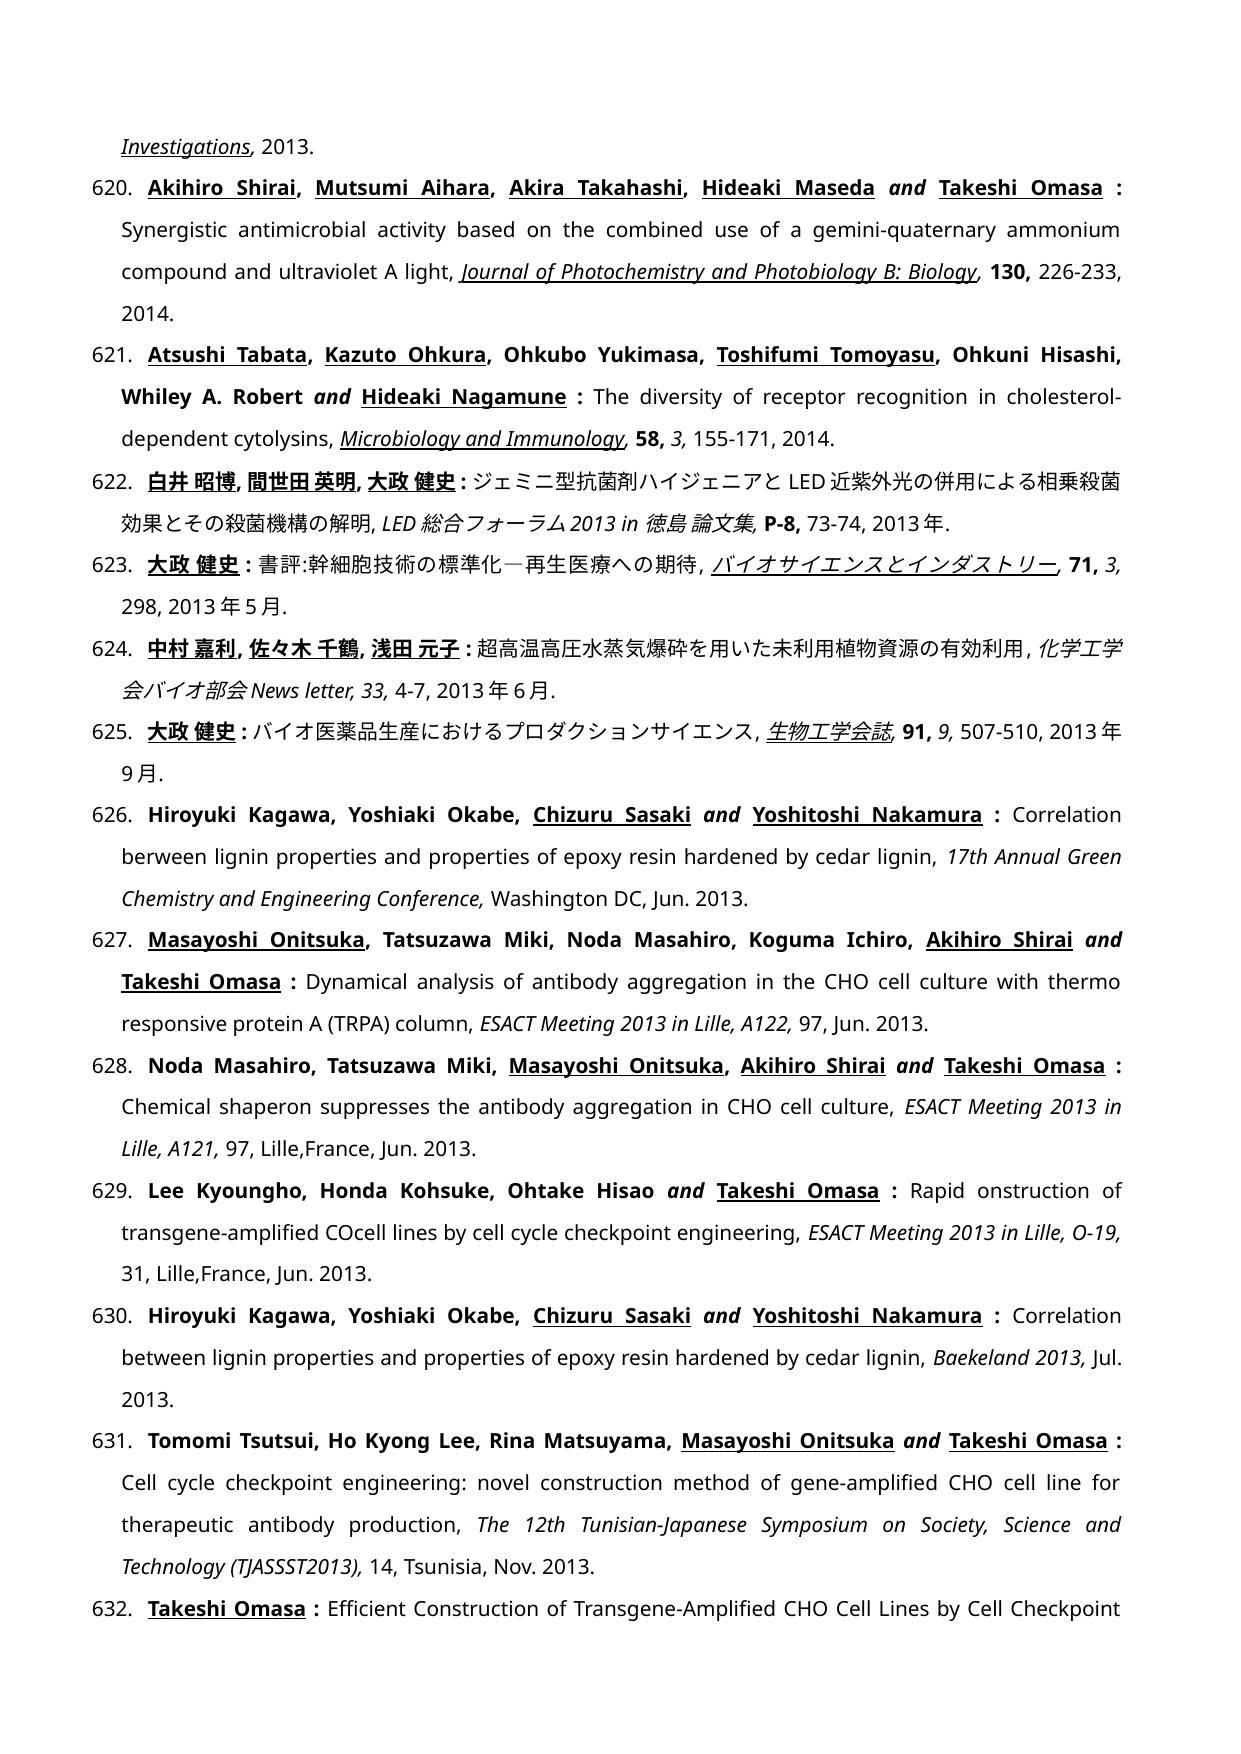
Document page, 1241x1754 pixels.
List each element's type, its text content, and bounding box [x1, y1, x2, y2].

list Akihiro Shirai, Mutsumi Aihara, Akira Takahashi, Hideaki Maseda and Takeshi Omasa : Synergistic antimicrobial activity based on the combined use of a gemini-quaternary ammonium compound and ultraviolet A light, Journal of Photochemistry and Photobiology B: Biology, 130, 226-233, 2014. [92, 167, 1122, 334]
list Lee Kyoungho, Honda Kohsuke, Ohtake Hisao and Takeshi Omasa : Rapid onstruction of transgene-amplified COcell lines by cell cycle checkpoint engineering, ESACT Meeting 2013 in Lille, O-19, 31, Lille,France, Jun. 2013. [92, 1169, 1122, 1295]
list Noda Masahiro, Tatsuzawa Miki, Masayoshi Onitsuka, Akihiro Shirai and Takeshi Omasa : Chemical shaperon suppresses the antibody aggregation in CHO cell culture, ESACT Meeting 2013 in Lille, A121, 97, Lille,France, Jun. 2013. [92, 1044, 1122, 1169]
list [92, 1587, 1122, 1629]
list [92, 125, 1122, 167]
list 大政 健史 : 書評:幹細胞技術の標準化―再生医療への期待, バイオサイエンスとインダストリー, 71, 3, 298, 2013年5月. [92, 543, 1122, 626]
list 大政 健史 : バイオ医薬品生産におけるプロダクションサイエンス, 生物工学会誌, 91, 9, 507-510, 2013年9月. [92, 710, 1122, 793]
list Hiroyuki Kagawa, Yoshiaki Okabe, Chizuru Sasaki and Yoshitoshi Nakamura : Correlation between lignin properties and properties of epoxy resin hardened by cedar lignin, Baekeland 2013, Jul. 2013. [92, 1295, 1122, 1420]
list Hiroyuki Kagawa, Yoshiaki Okabe, Chizuru Sasaki and Yoshitoshi Nakamura : Correlation berween lignin properties and properties of epoxy resin hardened by cedar lignin, 17th Annual Green Chemistry and Engineering Conference, Washington DC, Jun. 2013. [92, 793, 1122, 919]
list Atsushi Tabata, Kazuto Ohkura, Ohkubo Yukimasa, Toshifumi Tomoyasu, Ohkuni Hisashi, Whiley A. Robert and Hideaki Nagamune : The diversity of receptor recognition in cholesterol-dependent cytolysins, Microbiology and Immunology, 58, 3, 155-171, 2014. [92, 334, 1122, 459]
list Masayoshi Onitsuka, Tatsuzawa Miki, Noda Masahiro, Koguma Ichiro, Akihiro Shirai and Takeshi Omasa : Dynamical analysis of antibody aggregation in the CHO cell culture with thermo responsive protein A (TRPA) column, ESACT Meeting 2013 in Lille, A122, 97, Jun. 2013. [92, 919, 1122, 1044]
list Tomomi Tsutsui, Ho Kyong Lee, Rina Matsuyama, Masayoshi Onitsuka and Takeshi Omasa : Cell cycle checkpoint engineering: novel construction method of gene-amplified CHO cell line for therapeutic antibody production, The 12th Tunisian-Japanese Symposium on Society, Science and Technology (TJASSST2013), 14, Tsunisia, Nov. 2013. [92, 1420, 1122, 1587]
list 中村 嘉利, 佐々木 千鶴, 浅田 元子 : 超高温高圧水蒸気爆砕を用いた未利用植物資源の有効利用, 化学工学会バイオ部会News letter, 33, 4-7, 2013年6月. [92, 626, 1122, 710]
list 白井 昭博, 間世田 英明, 大政 健史 : ジェミニ型抗菌剤ハイジェニアとLED近紫外光の併用による相乗殺菌効果とその殺菌機構の解明, LED総合フォーラム2013 in 徳島 論文集, P-8, 73-74, 2013年. [92, 459, 1122, 543]
